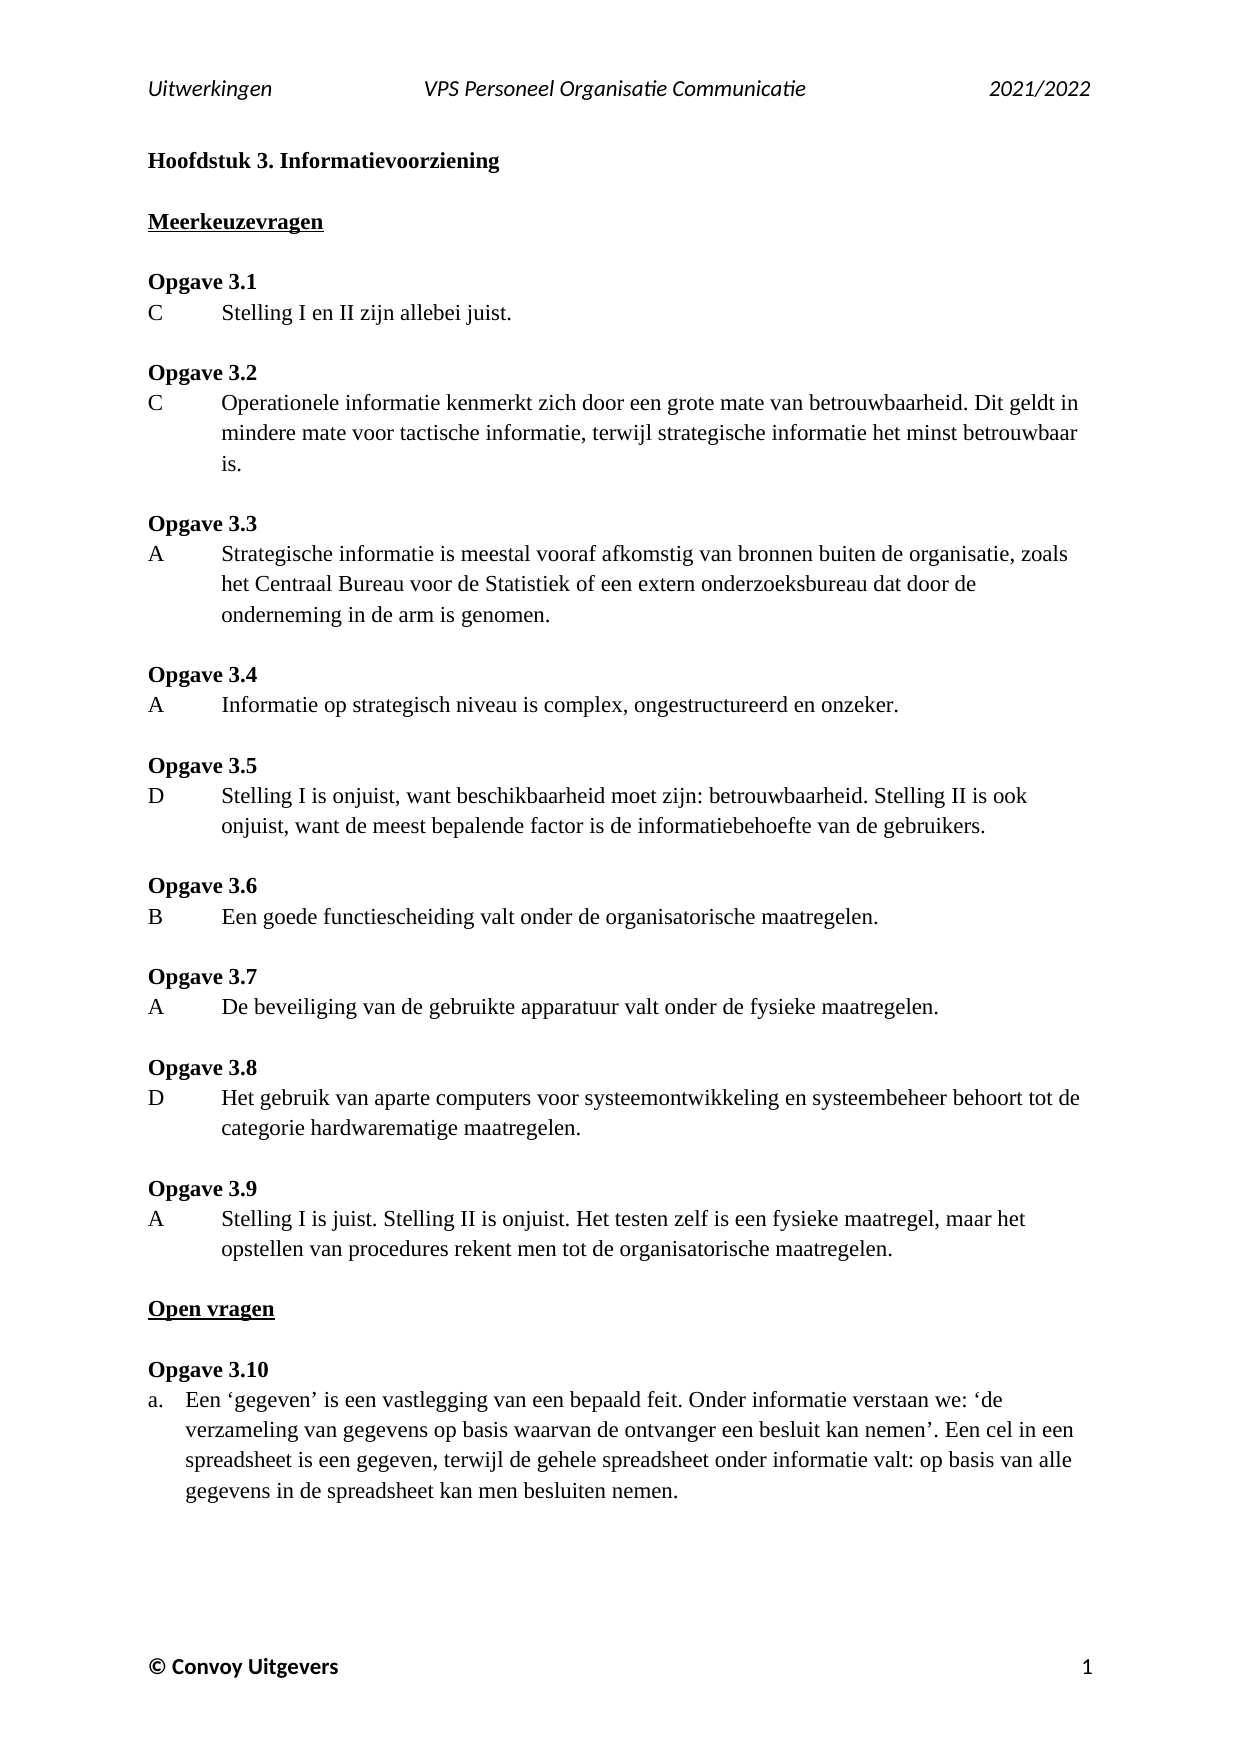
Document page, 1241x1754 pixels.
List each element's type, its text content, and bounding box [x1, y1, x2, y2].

text Meerkeuzevragen [148, 208, 1093, 234]
text C Operationele informatie kenmerkt zich door een grote mate van betrouwbaarheid. Dit geldt in mindere mate voor tactische informatie, terwijl strategische informatie het minst betrouwbaar is. [148, 389, 1093, 476]
list Een ‘gegeven’ is een vastlegging van een bepaald feit. Onder informatie verstaan we: ‘de verzameling van gegevens op basis waarvan de ontvanger een besluit kan nemen’. Een cel in een spreadsheet is een gegeven, terwijl de gehele spreadsheet onder informatie valt: op basis van alle gegevens in de spreadsheet kan men besluiten nemen. [148, 1386, 1093, 1503]
text Opgave 3.7 [148, 963, 1093, 989]
text Opgave 3.6 [148, 873, 1093, 899]
text Opgave 3.10 [148, 1356, 1093, 1382]
text Opgave 3.4 [148, 661, 1093, 687]
text Opgave 3.3 [148, 510, 1093, 536]
text A Stelling I is juist. Stelling II is onjuist. Het testen zelf is een fysieke maatregel, maar het opstellen van procedures rekent men tot de organisatorische maatregelen. [148, 1205, 1093, 1261]
text Opgave 3.5 [148, 752, 1093, 778]
text Open vragen [148, 1296, 1093, 1322]
text A Informatie op strategisch niveau is complex, ongestructureerd en onzeker. [148, 691, 1093, 718]
text D Het gebruik van aparte computers voor systeemontwikkeling en systeembeheer behoort tot de categorie hardwarematige maatregelen. [148, 1084, 1093, 1141]
text Opgave 3.8 [148, 1054, 1093, 1080]
text Opgave 3.1 [148, 268, 1093, 295]
text Opgave 3.2 [148, 359, 1093, 385]
text Hoofdstuk 3. Informatievoorziening [148, 148, 1093, 174]
text Opgave 3.9 [148, 1175, 1093, 1201]
text C Stelling I en II zijn allebei juist. [148, 299, 1093, 325]
text B Een goede functiescheiding valt onder de organisatorische maatregelen. [148, 903, 1093, 929]
text A De beveiliging van de gebruikte apparatuur valt onder de fysieke maatregelen. [148, 993, 1093, 1020]
text A Strategische informatie is meestal vooraf afkomstig van bronnen buiten de organisatie, zoals het Centraal Bureau voor de Statistiek of een extern onderzoeksbureau dat door de onderneming in de arm is genomen. [148, 540, 1093, 627]
text D Stelling I is onjuist, want beschikbaarheid moet zijn: betrouwbaarheid. Stelling II is ook onjuist, want de meest bepalende factor is de informatiebehoefte van de gebruikers. [148, 782, 1093, 838]
